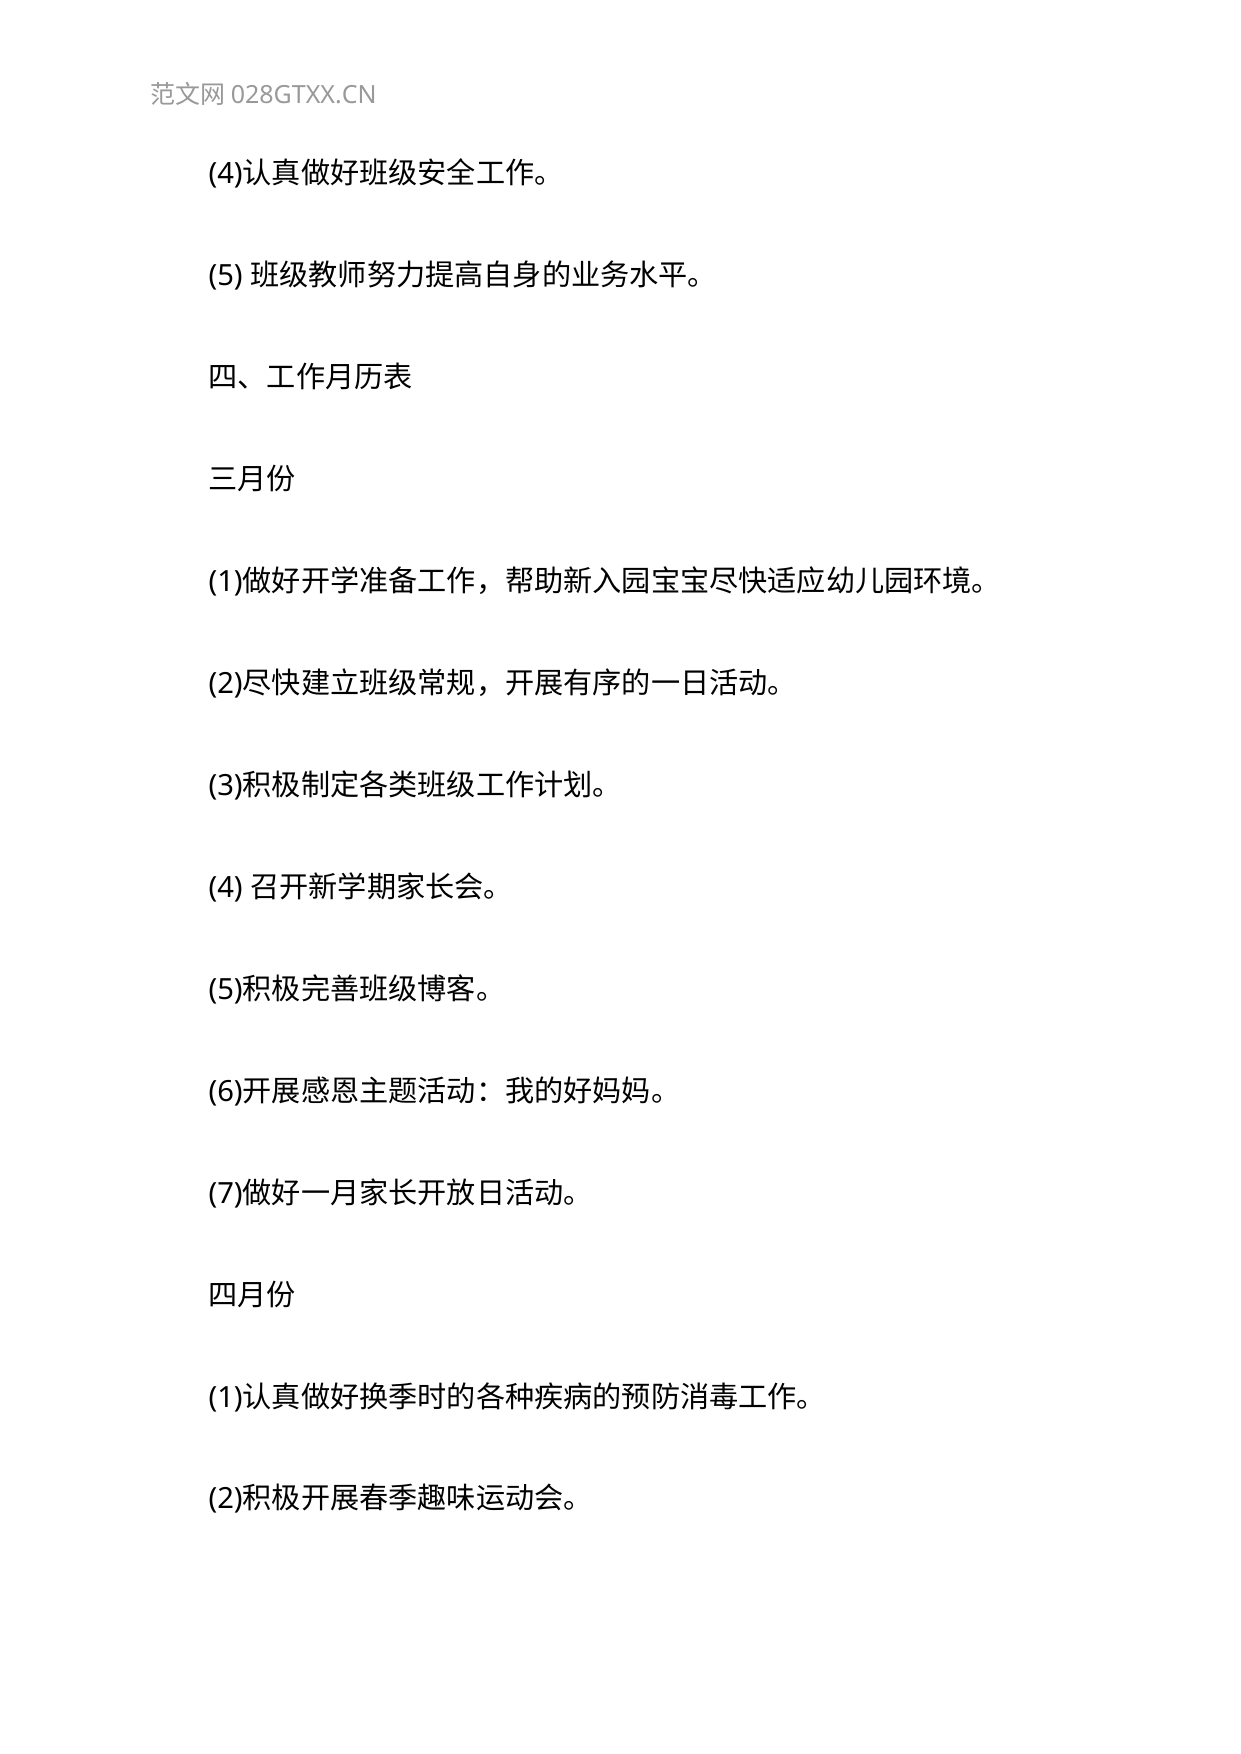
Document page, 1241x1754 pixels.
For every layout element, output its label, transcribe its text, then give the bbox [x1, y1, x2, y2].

text (6)开展感恩主题活动：我的好妈妈。 [150, 1067, 1090, 1110]
text 三月份 [150, 456, 1090, 498]
text (2)积极开展春季趣味运动会。 [150, 1475, 1090, 1517]
text (3)积极制定各类班级工作计划。 [150, 761, 1090, 804]
text 四月份 [150, 1271, 1090, 1314]
text (7)做好一月家长开放日活动。 [150, 1169, 1090, 1212]
text (2)尽快建立班级常规，开展有序的一日活动。 [150, 659, 1090, 702]
text 四、工作月历表 [150, 354, 1090, 396]
text (5)积极完善班级博客。 [150, 965, 1090, 1008]
text (4) 召开新学期家长会。 [150, 863, 1090, 906]
text (5) 班级教师努力提高自身的业务水平。 [150, 252, 1090, 294]
text (1)做好开学准备工作，帮助新入园宝宝尽快适应幼儿园环境。 [150, 557, 1090, 600]
text (4)认真做好班级安全工作。 [150, 150, 1090, 192]
text (1)认真做好换季时的各种疾病的预防消毒工作。 [150, 1373, 1090, 1416]
